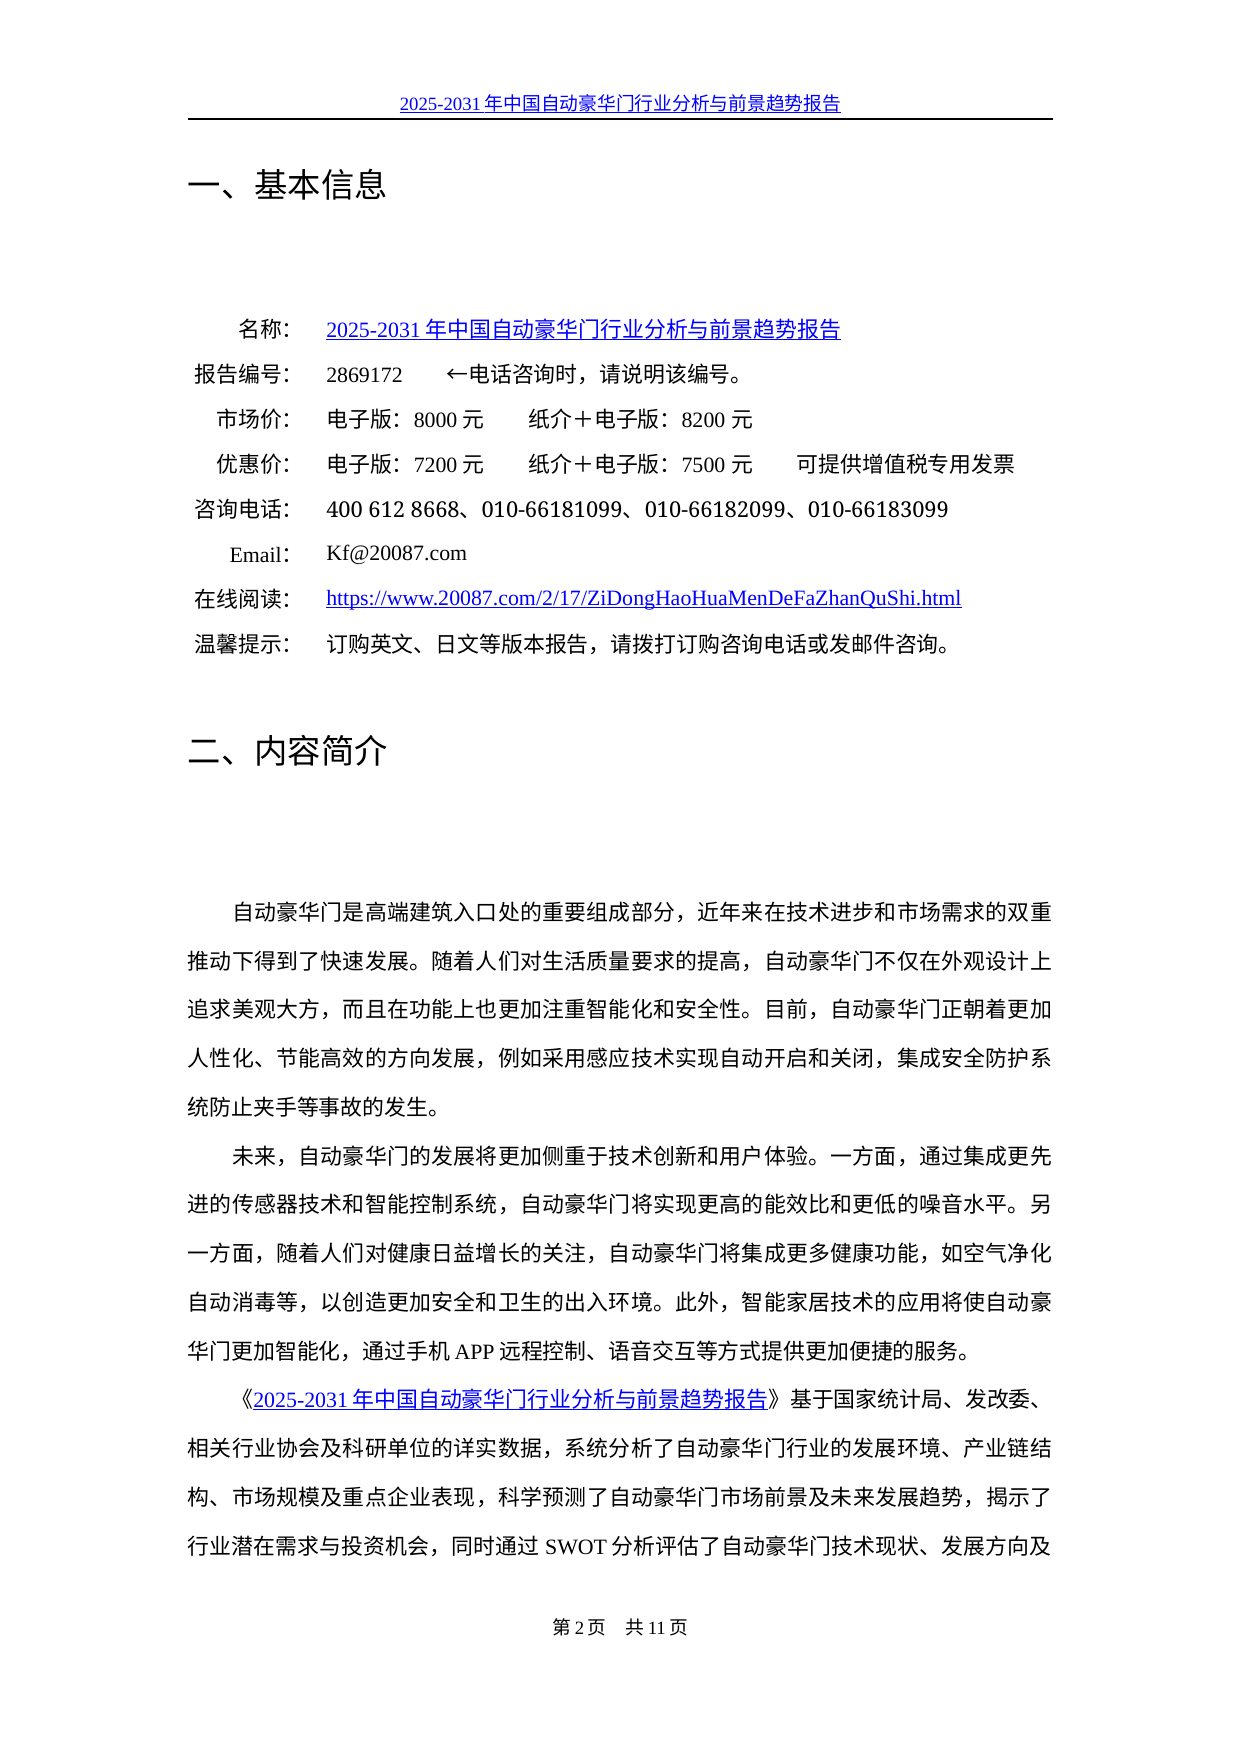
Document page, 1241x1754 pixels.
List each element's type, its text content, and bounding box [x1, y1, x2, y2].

table_cell 咨询电话： [167, 492, 315, 537]
table_cell 市场价： [167, 402, 315, 447]
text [187, 894, 1053, 1561]
title 一、基本信息 [187, 150, 1053, 215]
table_cell 报告编号： [167, 357, 315, 402]
table_cell 400 612 8668、010-66181099、010-66182099、010-66183099 [315, 492, 1073, 537]
table_header 2025-2031年中国自动豪华门行业分析与前景趋势报告 [315, 312, 1073, 357]
table_cell 在线阅读： [167, 582, 315, 627]
table_cell [315, 582, 1073, 627]
table_cell 订购英文、日文等版本报告，请拨打订购咨询电话或发邮件咨询。 [315, 627, 1073, 672]
table_cell Email： [167, 537, 315, 582]
table_cell 电子版：7200 元 纸介＋电子版：7500 元 可提供增值税专用发票 [315, 447, 1073, 492]
table_cell 2869172 ←电话咨询时，请说明该编号。 [315, 357, 1073, 402]
table_cell 温馨提示： [167, 627, 315, 672]
table_cell 优惠价： [167, 447, 315, 492]
title 二、内容简介 [187, 717, 1053, 782]
table_header 名称： [167, 312, 315, 357]
table_cell Kf@20087.com [315, 537, 1073, 582]
table_cell 电子版：8000 元 纸介＋电子版：8200 元 [315, 402, 1073, 447]
